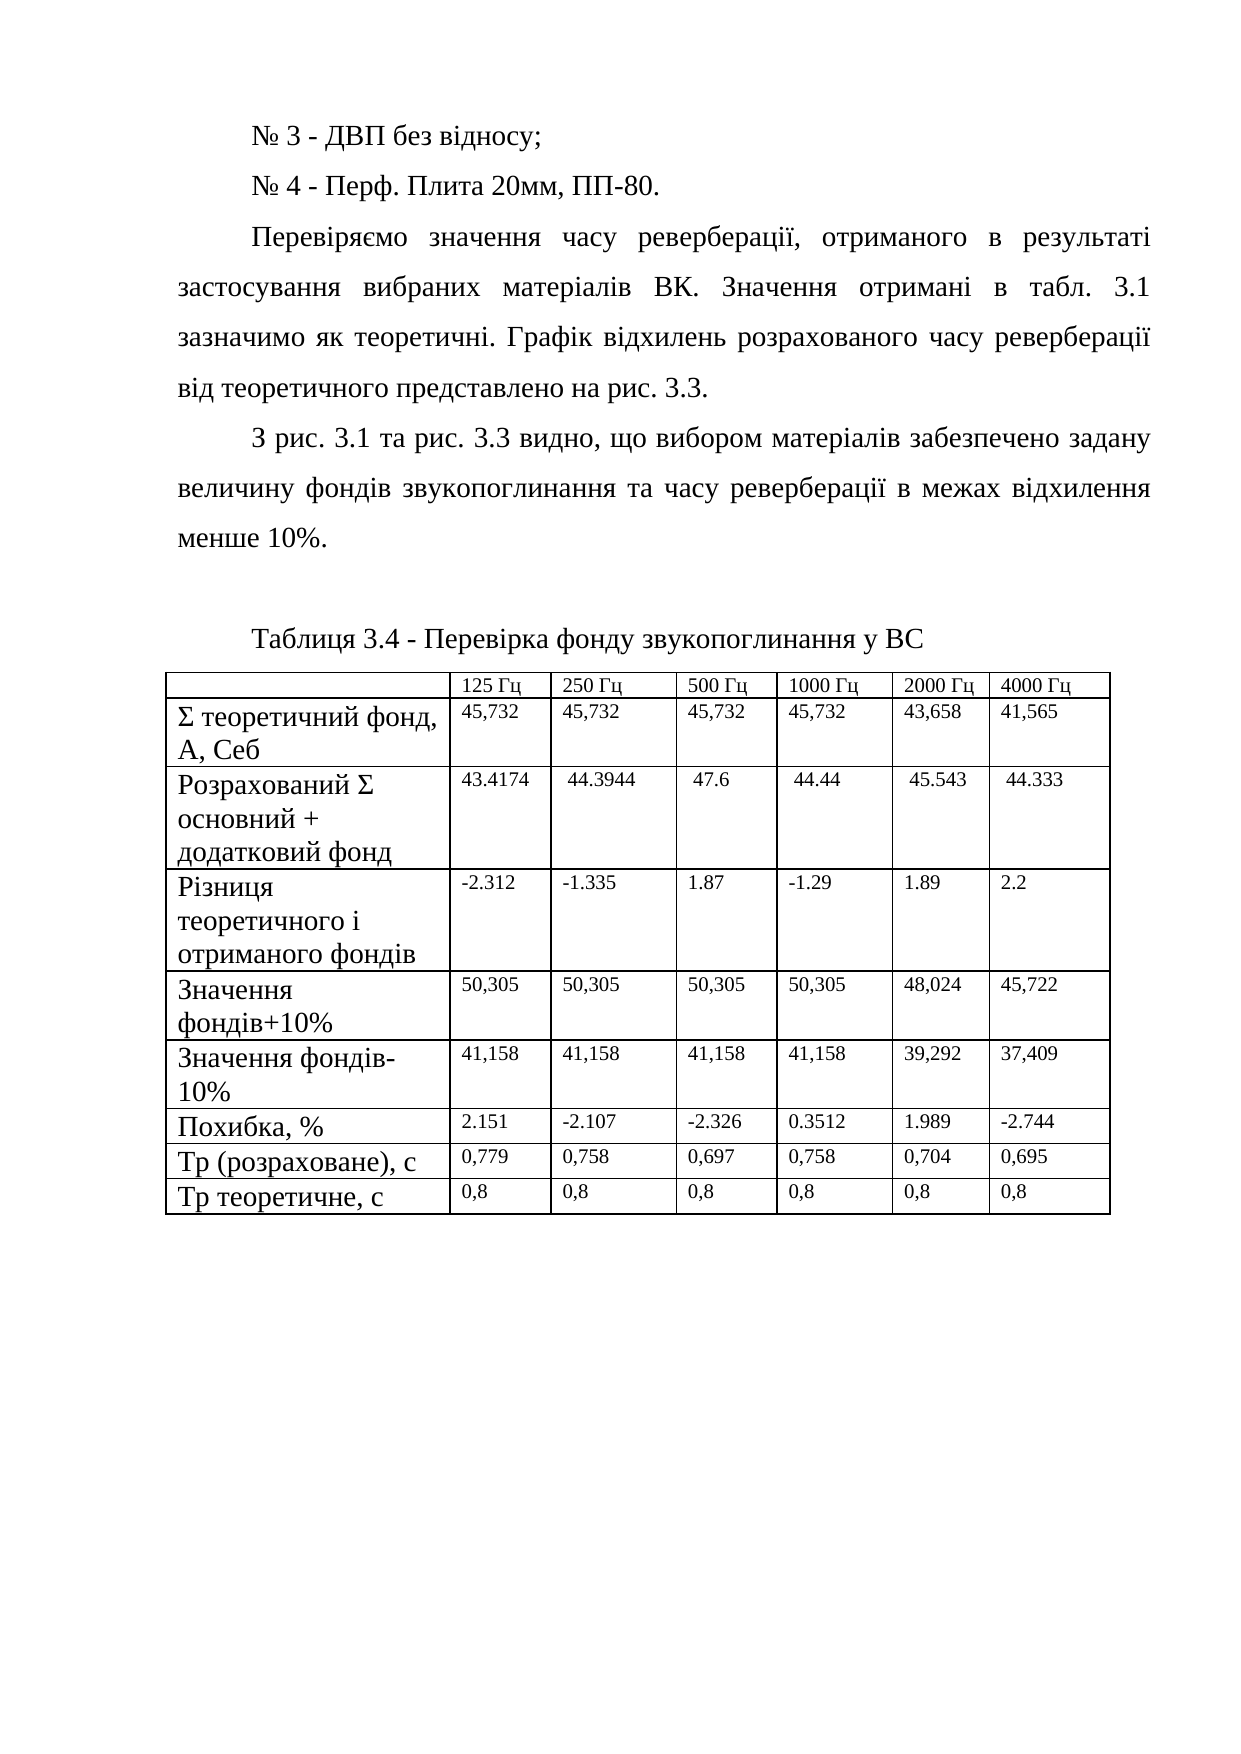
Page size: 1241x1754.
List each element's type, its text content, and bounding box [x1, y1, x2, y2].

table_cell Різниця теоретичного і отриманого фондів [167, 870, 449, 970]
table_cell 2.2 [990, 870, 1109, 970]
table_cell 0,695 [990, 1144, 1109, 1178]
table_cell 41,565 [990, 699, 1109, 766]
table_cell 44.3944 [552, 767, 676, 868]
table_header 250 Гц [552, 673, 676, 697]
table_cell -1.335 [552, 870, 676, 970]
table_cell 50,305 [778, 972, 892, 1039]
text Таблиця 3.4 - Перевірка фонду звукопоглинання у ВС [177, 621, 1152, 655]
table_cell 0,704 [893, 1144, 989, 1178]
table_header 4000 Гц [990, 673, 1109, 697]
table_cell 0,697 [677, 1144, 776, 1178]
table_cell 48,024 [893, 972, 989, 1039]
table_cell 0,8 [451, 1179, 550, 1213]
table_cell 0,758 [552, 1144, 676, 1178]
table_cell Значення фондів-10% [167, 1041, 449, 1107]
table_cell 0,8 [778, 1179, 892, 1213]
table_cell 39,292 [893, 1041, 989, 1107]
table_cell 0.3512 [778, 1109, 892, 1143]
table_cell 0,8 [552, 1179, 676, 1213]
table_cell 43,658 [893, 699, 989, 766]
table_cell 47.6 [677, 767, 776, 868]
table_cell 45,732 [552, 699, 676, 766]
table_cell 45,732 [778, 699, 892, 766]
table_cell 1.89 [893, 870, 989, 970]
table_cell 50,305 [677, 972, 776, 1039]
table_cell 0,779 [451, 1144, 550, 1178]
table_cell 45,722 [990, 972, 1109, 1039]
table_cell 43.4174 [451, 767, 550, 868]
table_cell 0,8 [893, 1179, 989, 1213]
table_header 1000 Гц [778, 673, 892, 697]
table_cell 1.989 [893, 1109, 989, 1143]
table_cell 37,409 [990, 1041, 1109, 1107]
table_cell Tp теоретичне, с [167, 1179, 449, 1213]
table_cell 45,732 [451, 699, 550, 766]
table_cell 41,158 [778, 1041, 892, 1107]
text № 4 - Перф. Плита 20мм, ПП-80. [177, 168, 1152, 202]
table_cell -1.29 [778, 870, 892, 970]
table_cell -2.326 [677, 1109, 776, 1143]
table_cell 41,158 [451, 1041, 550, 1107]
table_header [167, 673, 449, 697]
text З рис. 3.1 та рис. 3.3 видно, що вибором матеріалів забезпечено задану величину фондів звукопоглинання та часу реверберації в межах відхилення менше 10%. [177, 420, 1152, 554]
table_cell 44.44 [778, 767, 892, 868]
table_cell 0,8 [677, 1179, 776, 1213]
table_cell 44.333 [990, 767, 1109, 868]
table_cell 1.87 [677, 870, 776, 970]
table_cell 0,8 [990, 1179, 1109, 1213]
text Перевіряємо значення часу реверберації, отриманого в результаті застосування вибраних матеріалів ВК. Значення отримані в табл. 3.1 зазначимо як теоретичні. Графік відхилень розрахованого часу реверберації від теоретичного представлено на рис. 3.3. [177, 219, 1152, 403]
table_cell Tp (розраховане), с [167, 1144, 449, 1178]
table_cell 41,158 [552, 1041, 676, 1107]
table_header 125 Гц [451, 673, 550, 697]
table_cell Значення фондів+10% [167, 972, 449, 1039]
table_cell 50,305 [451, 972, 550, 1039]
table_cell Σ теоретичний фонд, А, Себ [167, 699, 449, 766]
table_cell -2.744 [990, 1109, 1109, 1143]
table_cell -2.312 [451, 870, 550, 970]
table_cell 50,305 [552, 972, 676, 1039]
table_header 2000 Гц [893, 673, 989, 697]
table_cell 0,758 [778, 1144, 892, 1178]
table_cell -2.107 [552, 1109, 676, 1143]
table_cell 2.151 [451, 1109, 550, 1143]
table_cell 45,732 [677, 699, 776, 766]
table_cell Розрахований Σ основний + додатковий фонд [167, 767, 449, 868]
table_cell Похибка, % [167, 1109, 449, 1143]
table_cell 41,158 [677, 1041, 776, 1107]
table_cell 45.543 [893, 767, 989, 868]
text № 3 - ДВП без відносу; [177, 118, 1152, 152]
table_header 500 Гц [677, 673, 776, 697]
